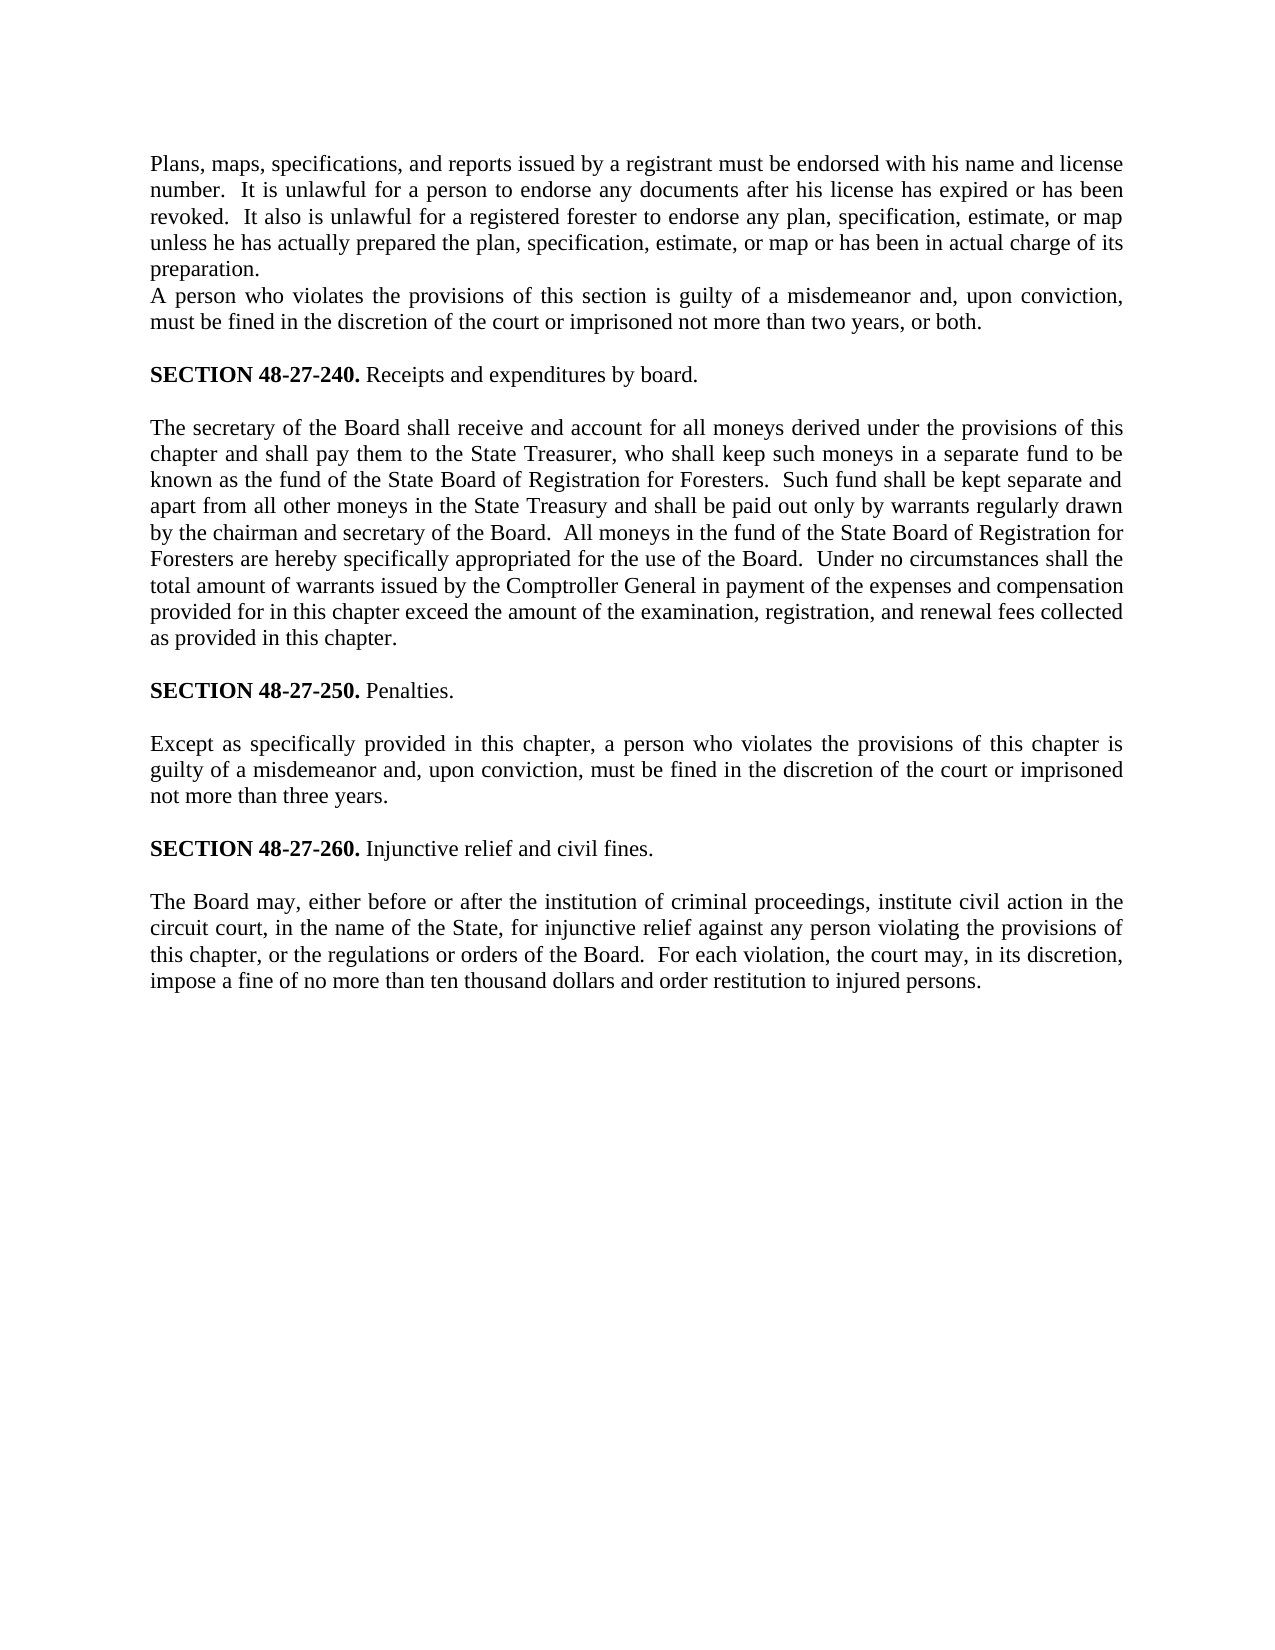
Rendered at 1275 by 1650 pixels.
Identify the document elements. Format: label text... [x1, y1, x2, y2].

text The secretary of the Board shall receive and account for all moneys derived under the provisions of this chapter and shall pay them to the State Treasurer, who shall keep such moneys in a separate fund to be known as the fund of the State Board of Registration for Foresters. Such fund shall be kept separate and apart from all other moneys in the State Treasury and shall be paid out only by warrants regularly drawn by the chairman and secretary of the Board. All moneys in the fund of the State Board of Registration for Foresters are hereby specifically appropriated for the use of the Board. Under no circumstances shall the total amount of warrants issued by the Comptroller General in payment of the expenses and compensation provided for in this chapter exceed the amount of the examination, registration, and renewal fees collected as provided in this chapter. [150, 413, 1125, 651]
text The Board may, either before or after the institution of criminal proceedings, institute civil action in the circuit court, in the name of the State, for injunctive relief against any person violating the provisions of this chapter, or the regulations or orders of the Board. For each violation, the court may, in its discretion, impose a fine of no more than ten thousand dollars and order restitution to injured persons. [150, 888, 1125, 993]
text Except as specifically provided in this chapter, a person who violates the provisions of this chapter is guilty of a misdemeanor and, upon conviction, must be fined in the discretion of the court or imprisoned not more than three years. [150, 730, 1125, 809]
text SECTION 48-27-260. Injunctive relief and civil fines. [150, 835, 1125, 862]
text SECTION 48-27-240. Receipts and expenditures by board. [150, 361, 1125, 387]
text Plans, maps, specifications, and reports issued by a registrant must be endorsed with his name and license number. It is unlawful for a person to endorse any documents after his license has expired or has been revoked. It also is unlawful for a registered forester to endorse any plan, specification, estimate, or map unless he has actually prepared the plan, specification, estimate, or map or has been in actual charge of its preparation. [150, 150, 1125, 282]
text A person who violates the provisions of this section is guilty of a misdemeanor and, upon conviction, must be fined in the discretion of the court or imprisoned not more than two years, or both. [150, 282, 1125, 334]
text SECTION 48-27-250. Penalties. [150, 677, 1125, 703]
